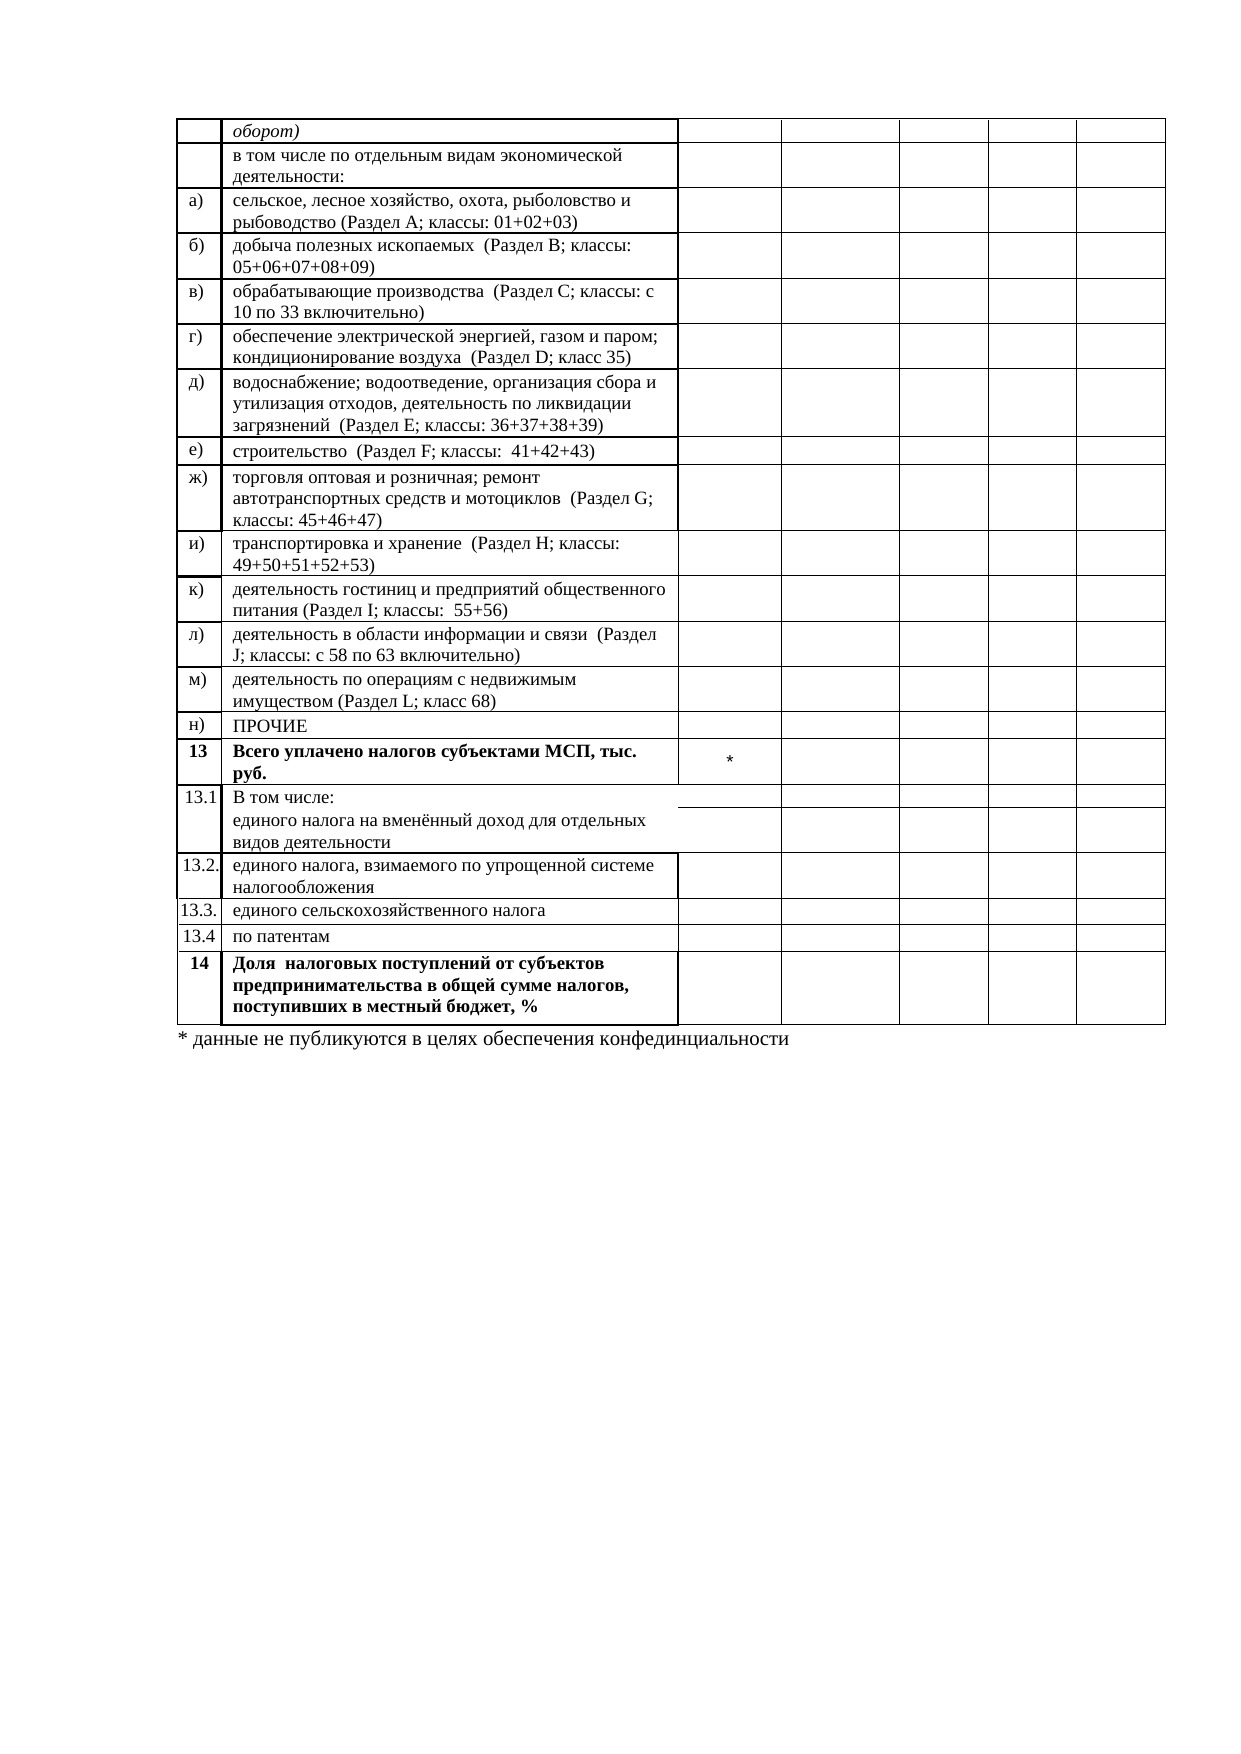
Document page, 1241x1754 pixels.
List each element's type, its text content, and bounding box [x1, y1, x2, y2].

table_cell Всего уплачено налогов субъектами МСП, тыс. руб. [222, 739, 678, 783]
table_cell [1077, 622, 1165, 666]
table_cell в том числе по отдельным видам экономической деятельности: [223, 144, 677, 187]
table_cell единого налога на вменённый доход для отдельных видов деятельности [223, 807, 678, 852]
table_cell [900, 465, 988, 530]
table_cell деятельность по операциям с недвижимым имуществом (Раздел L; класс 68) [222, 667, 678, 711]
table_cell [989, 785, 1076, 807]
table_cell [782, 465, 899, 530]
table_cell деятельность в области информации и связи (Раздел J; классы: с 58 по 63 включительно) [222, 622, 678, 666]
table_cell [989, 531, 1076, 575]
table_cell [782, 324, 899, 368]
table_cell строительство (Раздел F; классы: 41+42+43) [223, 438, 677, 463]
table_cell [1077, 233, 1165, 277]
table_cell к) [178, 578, 221, 621]
table_cell 13 [178, 740, 221, 783]
table_cell [1077, 279, 1165, 323]
table_cell [679, 465, 781, 530]
table_cell [1077, 188, 1165, 232]
table_cell [1077, 853, 1165, 897]
table_cell [989, 576, 1076, 621]
table_cell [900, 279, 988, 323]
table_cell [988, 119, 1077, 142]
text * данные не публикуются в целях обеспечения конфединциальности [177, 1026, 1152, 1050]
table_cell [900, 739, 988, 783]
table_cell а) [178, 189, 220, 232]
table_cell [782, 925, 899, 951]
table_cell л) [178, 623, 221, 666]
table_cell [1077, 324, 1165, 368]
table_cell и) [178, 532, 221, 575]
table_cell [900, 324, 988, 368]
table_cell [1077, 925, 1165, 951]
table_cell [782, 119, 899, 142]
table_cell [679, 279, 781, 323]
table_cell [989, 667, 1076, 711]
table_cell [679, 369, 781, 436]
table_cell г) [178, 325, 220, 368]
table_cell обрабатывающие производства (Раздел С; классы: с 10 по 33 включительно) [223, 280, 677, 323]
table_cell добыча полезных ископаемых (Раздел В; классы: 05+06+07+08+09) [223, 234, 677, 277]
table_cell обеспечение электрической энергией, газом и паром; кондиционирование воздуха (Раздел D; класс 35) [223, 325, 677, 368]
table_cell [678, 808, 781, 852]
table_cell [1077, 576, 1165, 621]
table_cell водоснабжение; водоотведение, организация сбора и утилизация отходов, деятельность по ликвидации загрязнений (Раздел Е; классы: 36+37+38+39) [223, 370, 677, 436]
table_cell [989, 899, 1076, 924]
table_cell [900, 576, 988, 621]
table_cell [989, 369, 1076, 436]
table_cell [900, 808, 988, 852]
table_cell [900, 785, 988, 807]
table_cell [679, 324, 781, 368]
table_cell [989, 739, 1076, 783]
table_cell [989, 712, 1076, 738]
table_cell [989, 233, 1076, 277]
table_cell [900, 899, 988, 924]
table_cell [679, 925, 781, 951]
table_cell [1077, 119, 1165, 142]
table_cell б) [178, 234, 220, 277]
table_cell 13.1 [178, 786, 220, 852]
table_cell [679, 143, 781, 187]
table_cell [679, 667, 781, 711]
table_cell торговля оптовая и розничная; ремонт автотранспортных средств и мотоциклов (Раздел G; классы: 45+46+47) [223, 466, 677, 530]
table_cell [1077, 465, 1165, 530]
table_cell [782, 369, 899, 436]
table_cell [1077, 808, 1165, 852]
table_cell [679, 952, 781, 1024]
table_cell [178, 144, 220, 187]
table_cell [679, 188, 781, 232]
table_cell [989, 143, 1076, 187]
table_cell [782, 622, 899, 666]
table_cell [679, 233, 781, 277]
table_cell [900, 853, 988, 897]
table_cell [900, 712, 988, 738]
table_cell [782, 437, 899, 463]
table_cell м) [178, 668, 221, 711]
table_cell д) [178, 370, 220, 436]
table_cell деятельность гостиниц и предприятий общественного питания (Раздел I; классы: 55+56) [222, 576, 678, 621]
table_cell 13.3. [178, 899, 221, 924]
table_cell 12 [178, 120, 220, 142]
table_cell [1077, 739, 1165, 783]
table_cell [782, 531, 899, 575]
table_cell [679, 899, 781, 924]
table_cell единого налога, взимаемого по упрощенной системе налогообложения [223, 854, 677, 897]
table_cell [782, 785, 899, 807]
table_cell [679, 531, 781, 575]
table_cell [900, 925, 988, 951]
table_cell [900, 188, 988, 232]
table_cell [1077, 667, 1165, 711]
table_cell [678, 785, 781, 807]
table_cell [900, 952, 988, 1024]
table_cell [782, 808, 899, 852]
table_cell [1077, 899, 1165, 924]
table_cell [1077, 712, 1165, 738]
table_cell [223, 120, 677, 142]
table_cell * [679, 119, 782, 142]
table_cell ПРОЧИЕ [222, 712, 678, 738]
table_cell [782, 667, 899, 711]
table_cell [1077, 437, 1165, 463]
table_cell н) [178, 713, 221, 738]
table_cell [989, 324, 1076, 368]
table_cell [679, 712, 781, 738]
table_cell [679, 437, 781, 463]
table_cell [679, 853, 781, 897]
table_cell [900, 119, 988, 142]
table_cell 14 [178, 952, 220, 1024]
table_cell [782, 188, 899, 232]
table_cell в) [178, 280, 220, 323]
table_cell [989, 952, 1076, 1024]
table_cell сельское, лесное хозяйство, охота, рыболовство и рыбоводство (Раздел А; классы: 01+02+03) [223, 189, 677, 232]
table_cell единого сельскохозяйственного налога [222, 899, 678, 924]
table_cell [1077, 785, 1165, 807]
table_cell [989, 465, 1076, 530]
table_cell [989, 437, 1076, 463]
table_cell [989, 808, 1076, 852]
table_cell [900, 667, 988, 711]
table_cell [1077, 369, 1165, 436]
table_cell [900, 369, 988, 436]
table_cell [782, 279, 899, 323]
table_cell [989, 279, 1076, 323]
table_cell [1077, 531, 1165, 575]
table_cell 13.4 [178, 925, 221, 951]
table_cell [782, 712, 899, 738]
table_cell транспортировка и хранение (Раздел Н; классы: 49+50+51+52+53) [222, 531, 678, 575]
table_cell [989, 622, 1076, 666]
table_cell [900, 531, 988, 575]
table_cell [782, 143, 899, 187]
table_cell по патентам [222, 925, 678, 951]
table_cell [679, 622, 781, 666]
table_cell [782, 899, 899, 924]
table_cell [900, 143, 988, 187]
table_cell 13.2. [178, 854, 220, 897]
table_cell Доля налоговых поступлений от субъектов предпринимательства в общей сумме налогов, поступивших в местный бюджет, % [223, 952, 677, 1024]
table_cell [900, 437, 988, 463]
table_cell [782, 853, 899, 897]
table_cell [679, 576, 781, 621]
table_cell В том числе: [223, 785, 678, 807]
table_cell [1077, 952, 1165, 1024]
table_cell [782, 739, 899, 783]
table_cell [782, 233, 899, 277]
table_cell * [679, 739, 781, 783]
table_cell [900, 233, 988, 277]
table_cell [1077, 143, 1165, 187]
table_cell [900, 622, 988, 666]
table_cell ж) [178, 466, 220, 530]
table_cell [989, 853, 1076, 897]
table_cell [782, 952, 899, 1024]
table_cell е) [178, 438, 220, 463]
table_cell [989, 925, 1076, 951]
table_cell [782, 576, 899, 621]
table_cell [989, 188, 1076, 232]
